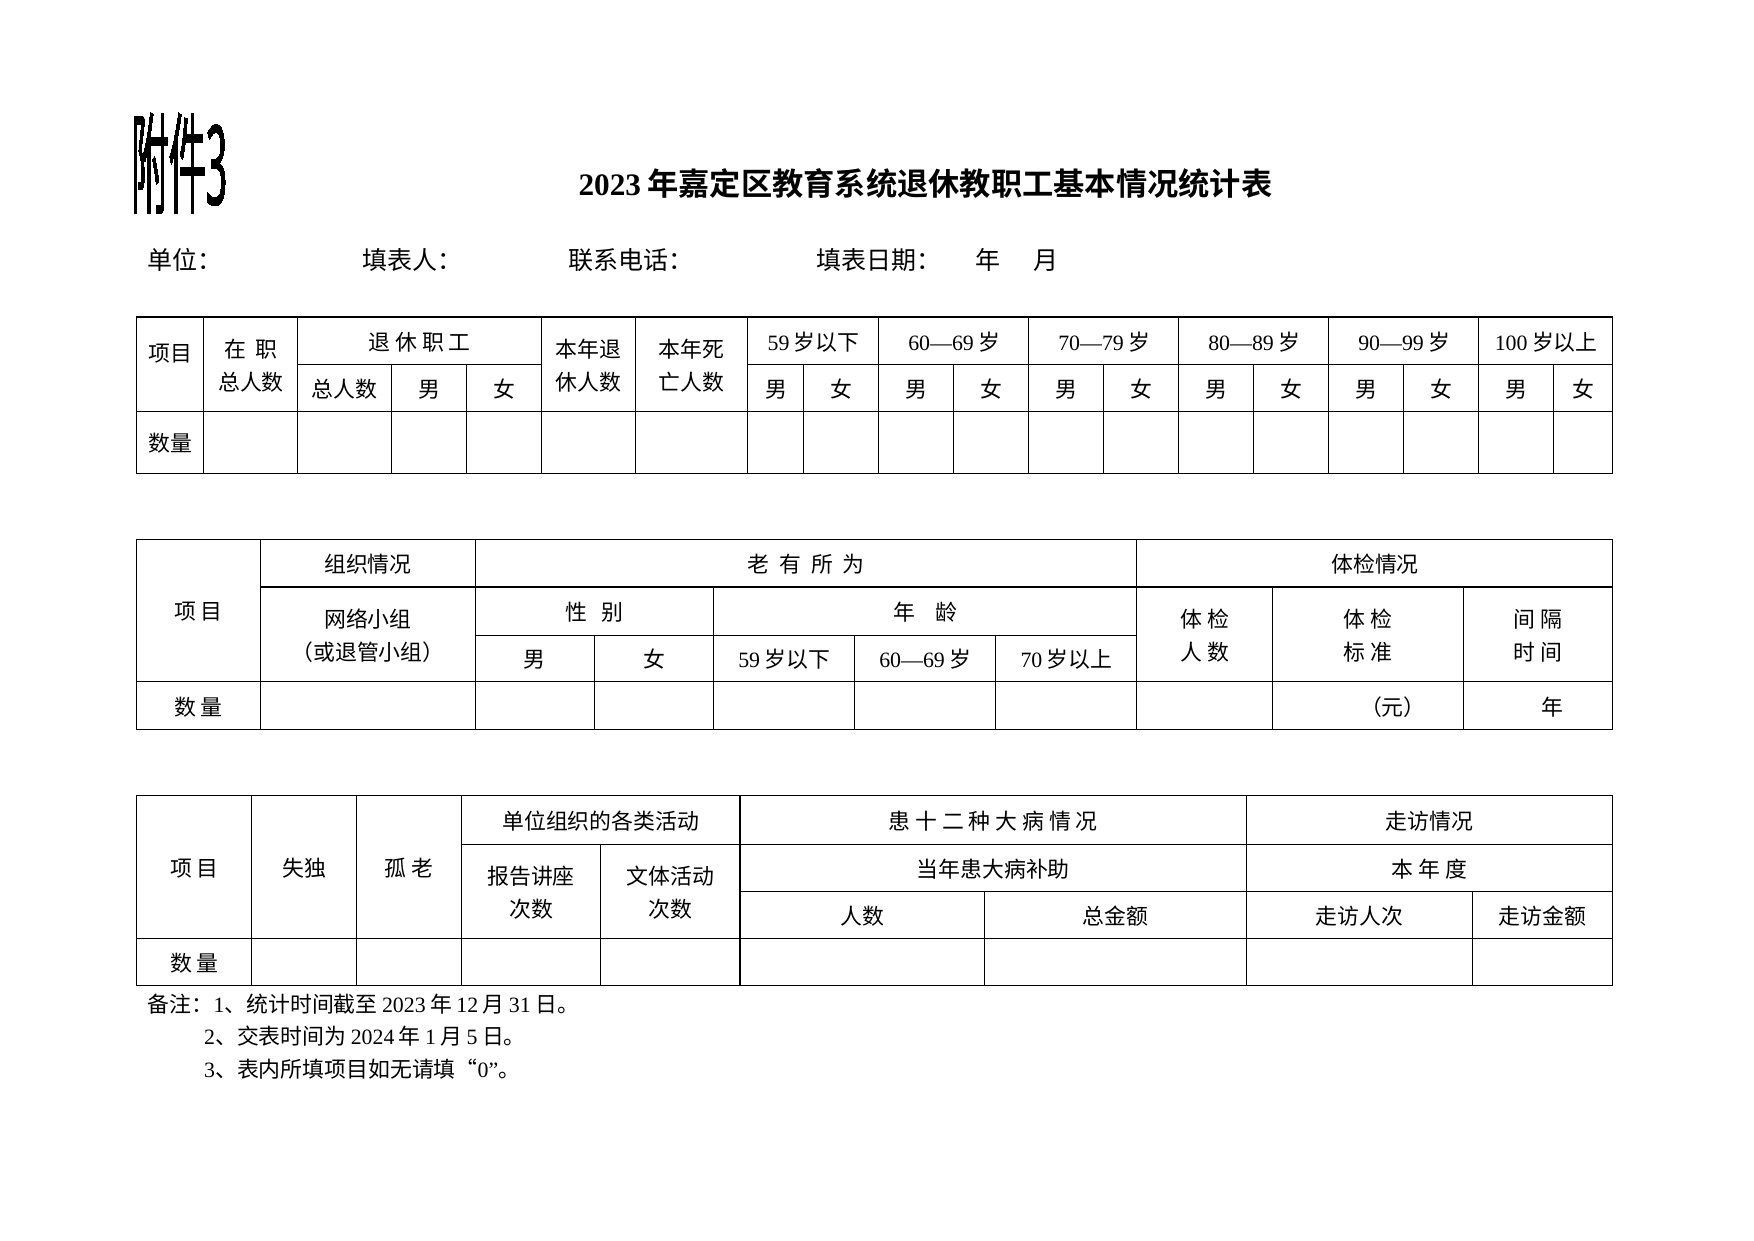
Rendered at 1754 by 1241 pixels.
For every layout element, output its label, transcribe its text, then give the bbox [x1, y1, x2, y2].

text 2、交表时间为2024年1月5日。 [148, 1019, 1606, 1051]
table_cell [204, 412, 297, 472]
table_header 退 休 职 工 [298, 318, 541, 363]
table_cell [1179, 412, 1253, 472]
table_cell [1473, 939, 1612, 985]
table_cell [748, 412, 803, 472]
table_cell [601, 939, 739, 985]
table_cell 女 [1254, 365, 1328, 411]
table_cell [741, 939, 984, 985]
table_cell 数量 [137, 412, 203, 472]
table_cell [985, 939, 1246, 985]
text 2023年嘉定区教育系统退休教职工基本情况统计表 [194, 149, 1606, 214]
table_cell 男 [1479, 365, 1553, 411]
table_cell 女 [1554, 365, 1612, 411]
table_cell [357, 939, 461, 985]
table_cell 男 [1179, 365, 1253, 411]
table_cell [1029, 412, 1103, 472]
table_cell [855, 682, 995, 729]
table_cell 年 龄 [714, 588, 1136, 635]
table_cell 文体活动 次数 [601, 845, 739, 938]
table_cell 男 [476, 636, 594, 681]
table_cell [714, 682, 854, 729]
table_header 90—99岁 [1329, 318, 1478, 363]
table_cell [1137, 682, 1272, 729]
table_cell 女 [954, 365, 1028, 411]
table_cell [879, 412, 953, 472]
table_cell 59岁以下 [714, 636, 854, 681]
table_header 单位组织的各类活动 [462, 796, 739, 843]
table_cell 女 [467, 365, 541, 411]
table_cell 70岁以上 [996, 636, 1136, 681]
table_cell 女 [595, 636, 713, 681]
table_cell [1254, 412, 1328, 472]
table_cell [595, 682, 713, 729]
table_cell [476, 682, 594, 729]
table_header 失独 [252, 796, 356, 938]
table_cell 年 [1464, 682, 1612, 729]
table_cell [1247, 939, 1472, 985]
table_header 项 目 [137, 796, 251, 938]
table_cell 体 检 人 数 [1137, 588, 1272, 681]
table_header 项目 [137, 318, 203, 411]
table_cell 体 检 标 准 [1273, 588, 1463, 681]
table_cell 男 [1029, 365, 1103, 411]
table_cell [1404, 412, 1478, 472]
table_cell [392, 412, 466, 472]
table_cell 总人数 [298, 365, 391, 411]
table_header 老 有 所 为 [476, 540, 1136, 586]
table_header 在 职 总人数 [204, 318, 297, 411]
table_cell 男 [1329, 365, 1403, 411]
table_cell 60—69岁 [855, 636, 995, 681]
table_cell [1104, 412, 1178, 472]
text 备注：1、统计时间截至2023年12月31日。 [148, 986, 1606, 1019]
table_cell [1329, 412, 1403, 472]
table_cell [252, 939, 356, 985]
text 3、表内所填项目如无请填“0”。 [148, 1051, 1606, 1084]
table_cell 本 年 度 [1247, 845, 1612, 891]
table_header 本年退休人数 [542, 318, 635, 411]
table_cell [1479, 412, 1553, 472]
table_cell [996, 682, 1136, 729]
table_cell 男 [748, 365, 803, 411]
table_cell [804, 412, 878, 472]
table_header 项 目 [137, 540, 260, 681]
table_cell 女 [804, 365, 878, 411]
table_header 组织情况 [261, 540, 475, 586]
table_cell 网络小组 （或退管小组） [261, 588, 475, 681]
table_header 70—79岁 [1029, 318, 1178, 363]
table_cell 男 [879, 365, 953, 411]
table_cell [298, 412, 391, 472]
table_cell [542, 412, 635, 472]
table_header 本年死 亡人数 [636, 318, 747, 411]
text 单位： 填表人： 联系电话： 填表日期： 年 月 [148, 226, 1606, 291]
table_header 患 十 二 种 大 病 情 况 [741, 796, 1246, 843]
table_cell （元） [1273, 682, 1463, 729]
table_header 孤 老 [357, 796, 461, 938]
table_cell 人数 [741, 892, 984, 938]
table_header 60—69岁 [879, 318, 1028, 363]
table_header 100岁以上 [1479, 318, 1612, 363]
table_cell [1554, 412, 1612, 472]
table_cell 男 [392, 365, 466, 411]
table_cell [467, 412, 541, 472]
table_cell [636, 412, 747, 472]
table_header 59岁以下 [748, 318, 878, 363]
table_cell [462, 939, 600, 985]
table_cell 报告讲座 次数 [462, 845, 600, 938]
table_cell 当年患大病补助 [741, 845, 1246, 891]
table_header 体检情况 [1137, 540, 1612, 586]
table_cell 总金额 [985, 892, 1246, 938]
table_cell [954, 412, 1028, 472]
table_header 走访情况 [1247, 796, 1612, 843]
table_cell 女 [1404, 365, 1478, 411]
table_cell 女 [1104, 365, 1178, 411]
table_header 80—89岁 [1179, 318, 1328, 363]
table_cell 走访金额 [1473, 892, 1612, 938]
table_cell 数 量 [137, 682, 260, 729]
table_cell 走访人次 [1247, 892, 1472, 938]
table_cell 数 量 [137, 939, 251, 985]
table_cell 性 别 [476, 588, 713, 635]
table_cell [261, 682, 475, 729]
table_cell 间 隔 时 间 [1464, 588, 1612, 681]
